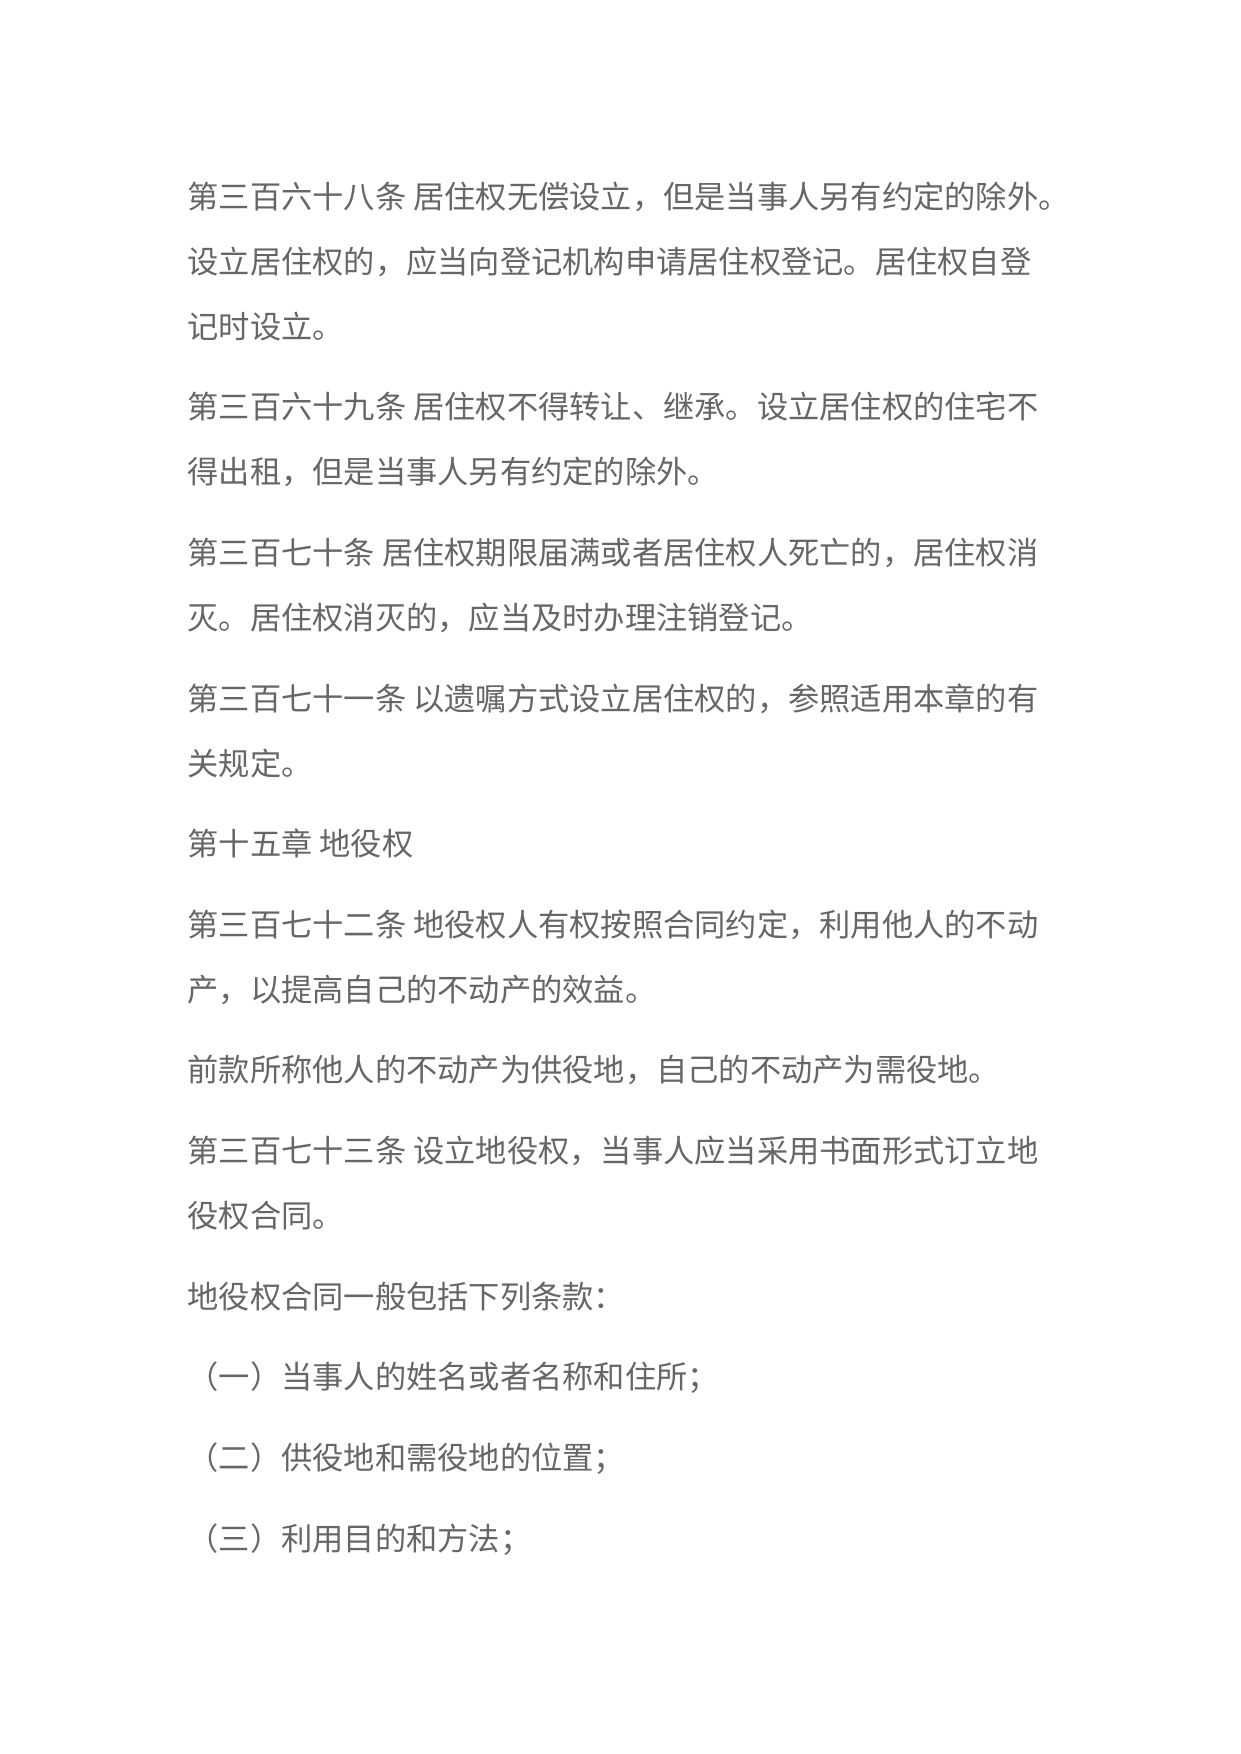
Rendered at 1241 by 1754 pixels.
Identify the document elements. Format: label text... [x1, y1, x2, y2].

text 第十五章 地役权 [187, 809, 1053, 874]
text 第三百六十八条 居住权无偿设立，但是当事人另有约定的除外。设立居住权的，应当向登记机构申请居住权登记。居住权自登记时设立。 [187, 162, 1053, 357]
text （一）当事人的姓名或者名称和住所； [187, 1343, 1053, 1408]
text 第三百六十九条 居住权不得转让、继承。设立居住权的住宅不得出租，但是当事人另有约定的除外。 [187, 373, 1053, 503]
text 第三百七十一条 以遗嘱方式设立居住权的，参照适用本章的有关规定。 [187, 664, 1053, 794]
text （三）利用目的和方法； [187, 1504, 1053, 1569]
text 地役权合同一般包括下列条款： [187, 1262, 1053, 1327]
text 第三百七十三条 设立地役权，当事人应当采用书面形式订立地役权合同。 [187, 1116, 1053, 1246]
text 前款所称他人的不动产为供役地，自己的不动产为需役地。 [187, 1036, 1053, 1101]
text 第三百七十条 居住权期限届满或者居住权人死亡的，居住权消灭。居住权消灭的，应当及时办理注销登记。 [187, 518, 1053, 648]
text （二）供役地和需役地的位置； [187, 1423, 1053, 1488]
text 第三百七十二条 地役权人有权按照合同约定，利用他人的不动产，以提高自己的不动产的效益。 [187, 890, 1053, 1020]
